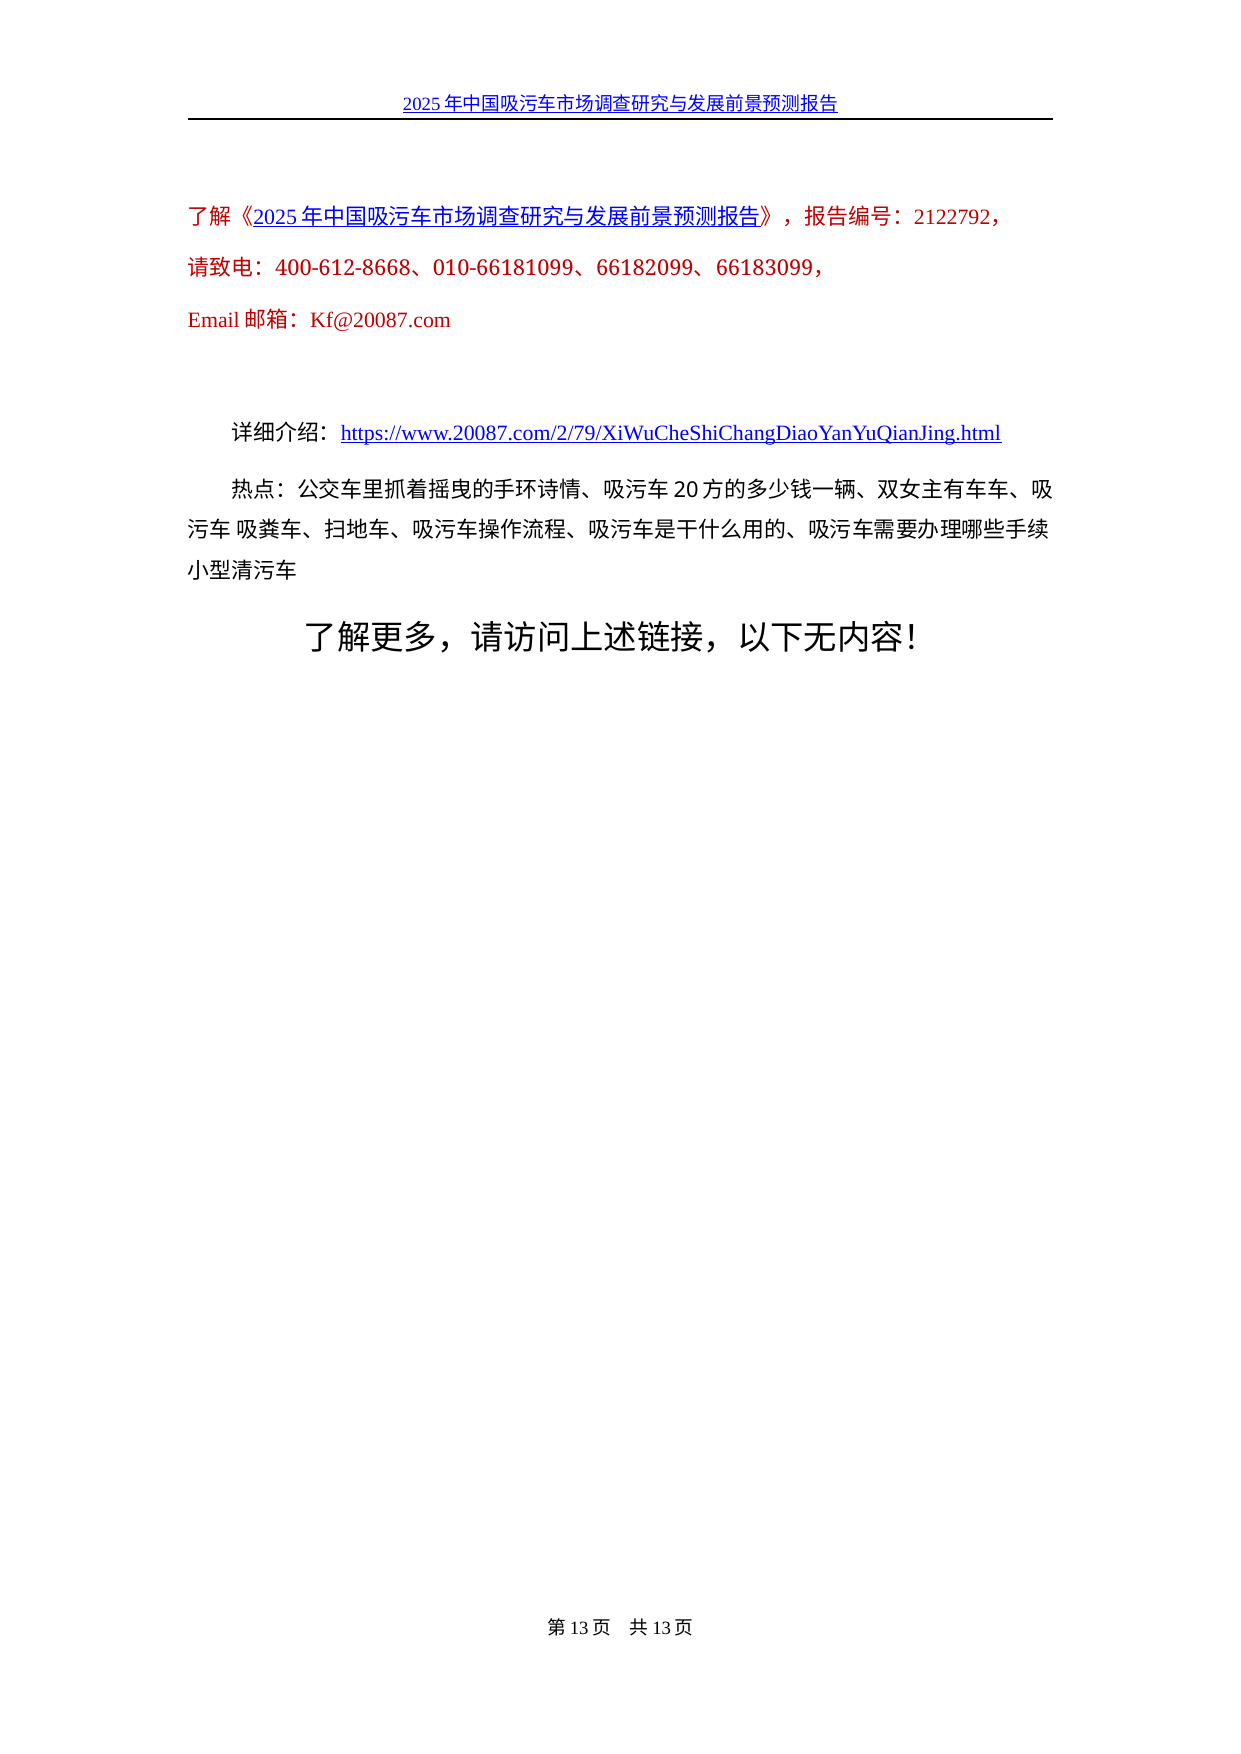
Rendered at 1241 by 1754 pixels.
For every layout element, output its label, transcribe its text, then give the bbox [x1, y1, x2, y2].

text 了解《2025年中国吸污车市场调查研究与发展前景预测报告》，报告编号：2122792， [187, 198, 1053, 231]
text Email邮箱：Kf@20087.com [187, 302, 1053, 334]
text 热点：公交车里抓着摇曳的手环诗情、吸污车20方的多少钱一辆、双女主有车车、吸污车 吸粪车、扫地车、吸污车操作流程、吸污车是干什么用的、吸污车需要办理哪些手续、小型清污车 [187, 471, 1053, 585]
text 请致电：400-612-8668、010-66181099、66182099、66183099， [187, 250, 1053, 283]
title 了解更多，请访问上述链接，以下无内容！ [187, 603, 1053, 668]
text 详细介绍：https://www.20087.com/2/79/XiWuCheShiChangDiaoYanYuQianJing.html [187, 414, 1053, 447]
